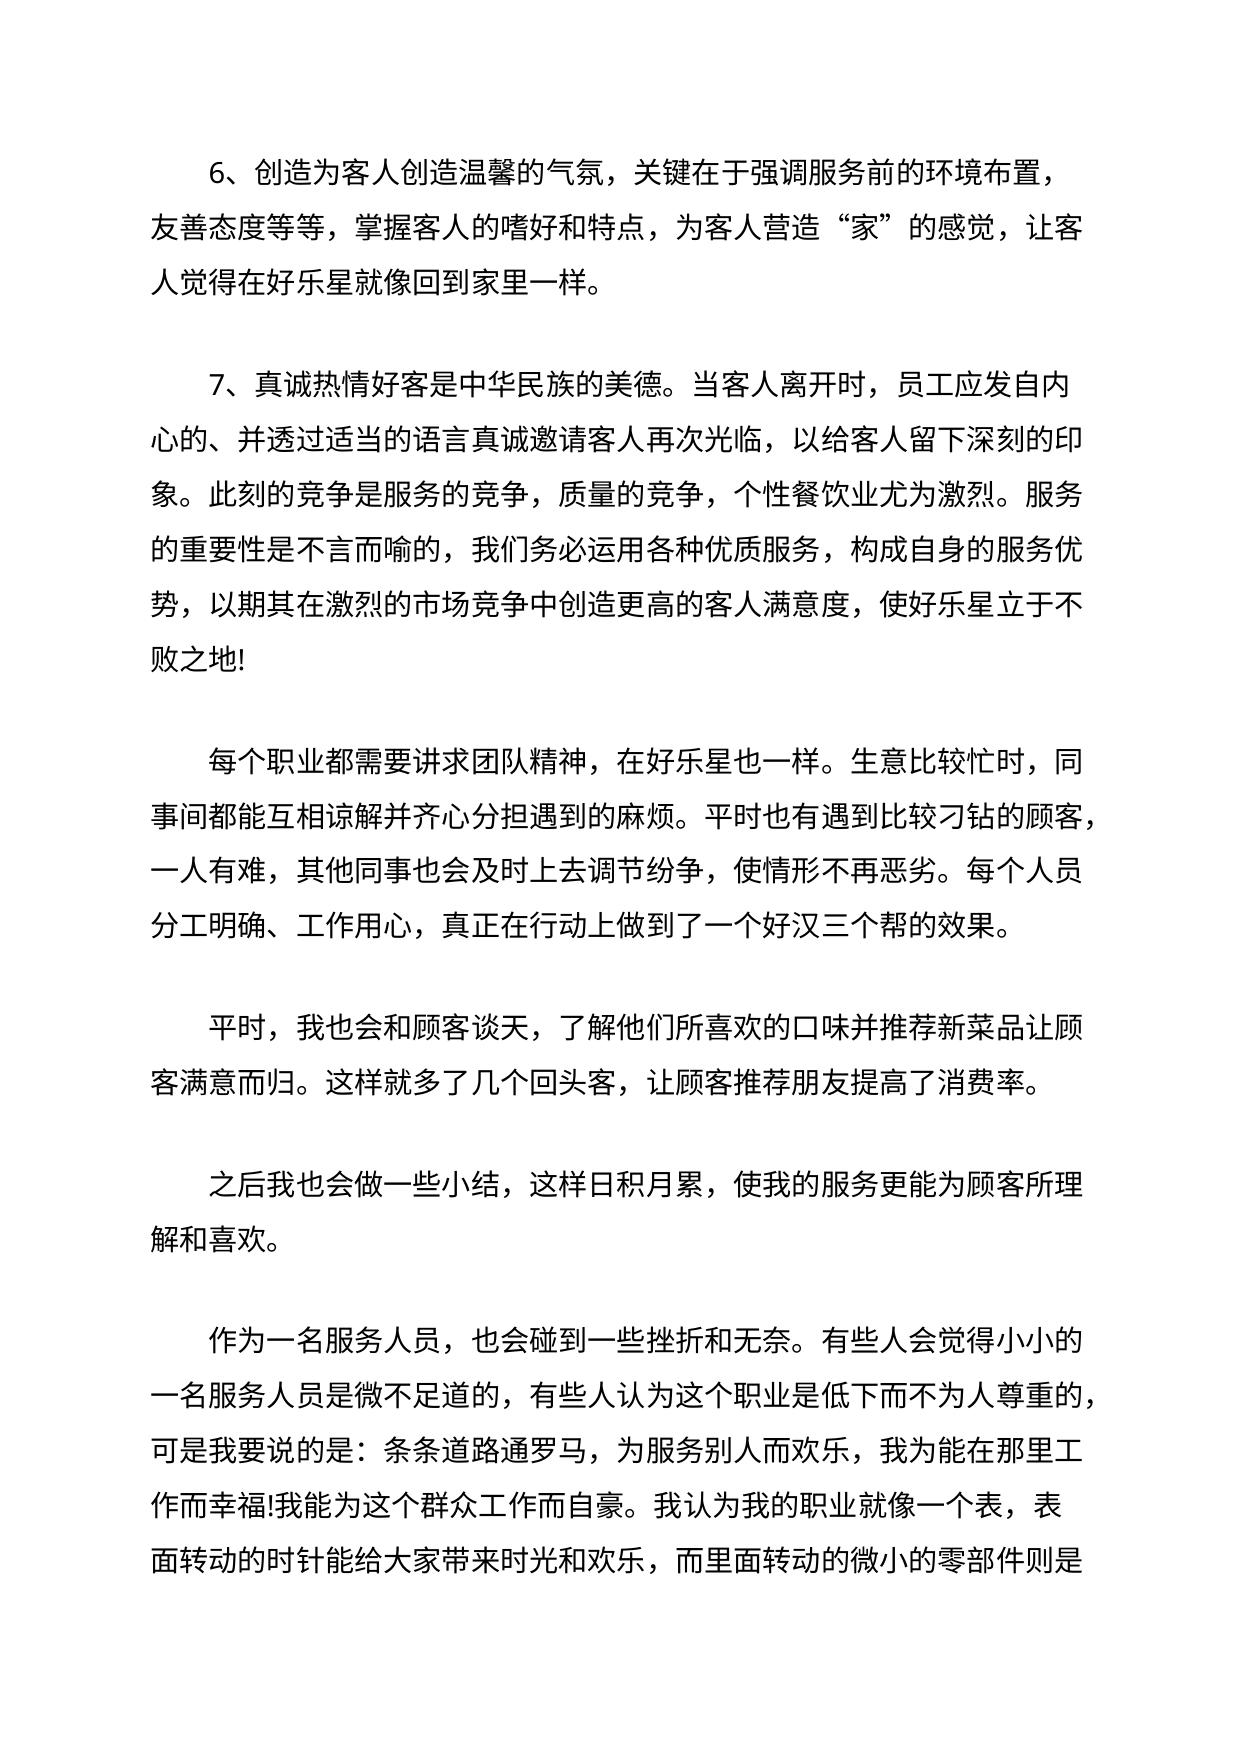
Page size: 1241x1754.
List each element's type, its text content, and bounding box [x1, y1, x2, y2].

text 6、创造为客人创造温馨的气氛，关键在于强调服务前的环境布置，友善态度等等，掌握客人的嗜好和特点，为客人营造“家”的感觉，让客人觉得在好乐星就像回到家里一样。 [150, 150, 1090, 302]
text 7、真诚热情好客是中华民族的美德。当客人离开时，员工应发自内心的、并透过适当的语言真诚邀请客人再次光临，以给客人留下深刻的印象。此刻的竞争是服务的竞争，质量的竞争，个性餐饮业尤为激烈。服务的重要性是不言而喻的，我们务必运用各种优质服务，构成自身的服务优势，以期其在激烈的市场竞争中创造更高的客人满意度，使好乐星立于不败之地! [150, 362, 1090, 679]
text 平时，我也会和顾客谈天，了解他们所喜欢的口味并推荐新菜品让顾客满意而归。这样就多了几个回头客，让顾客推荐朋友提高了消费率。 [150, 1005, 1090, 1102]
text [150, 1318, 1090, 1580]
text 之后我也会做一些小结，这样日积月累，使我的服务更能为顾客所理解和喜欢。 [150, 1161, 1090, 1258]
text 每个职业都需要讲求团队精神，在好乐星也一样。生意比较忙时，同事间都能互相谅解并齐心分担遇到的麻烦。平时也有遇到比较刁钻的顾客，一人有难，其他同事也会及时上去调节纷争，使情形不再恶劣。每个人员分工明确、工作用心，真正在行动上做到了一个好汉三个帮的效果。 [150, 738, 1090, 945]
